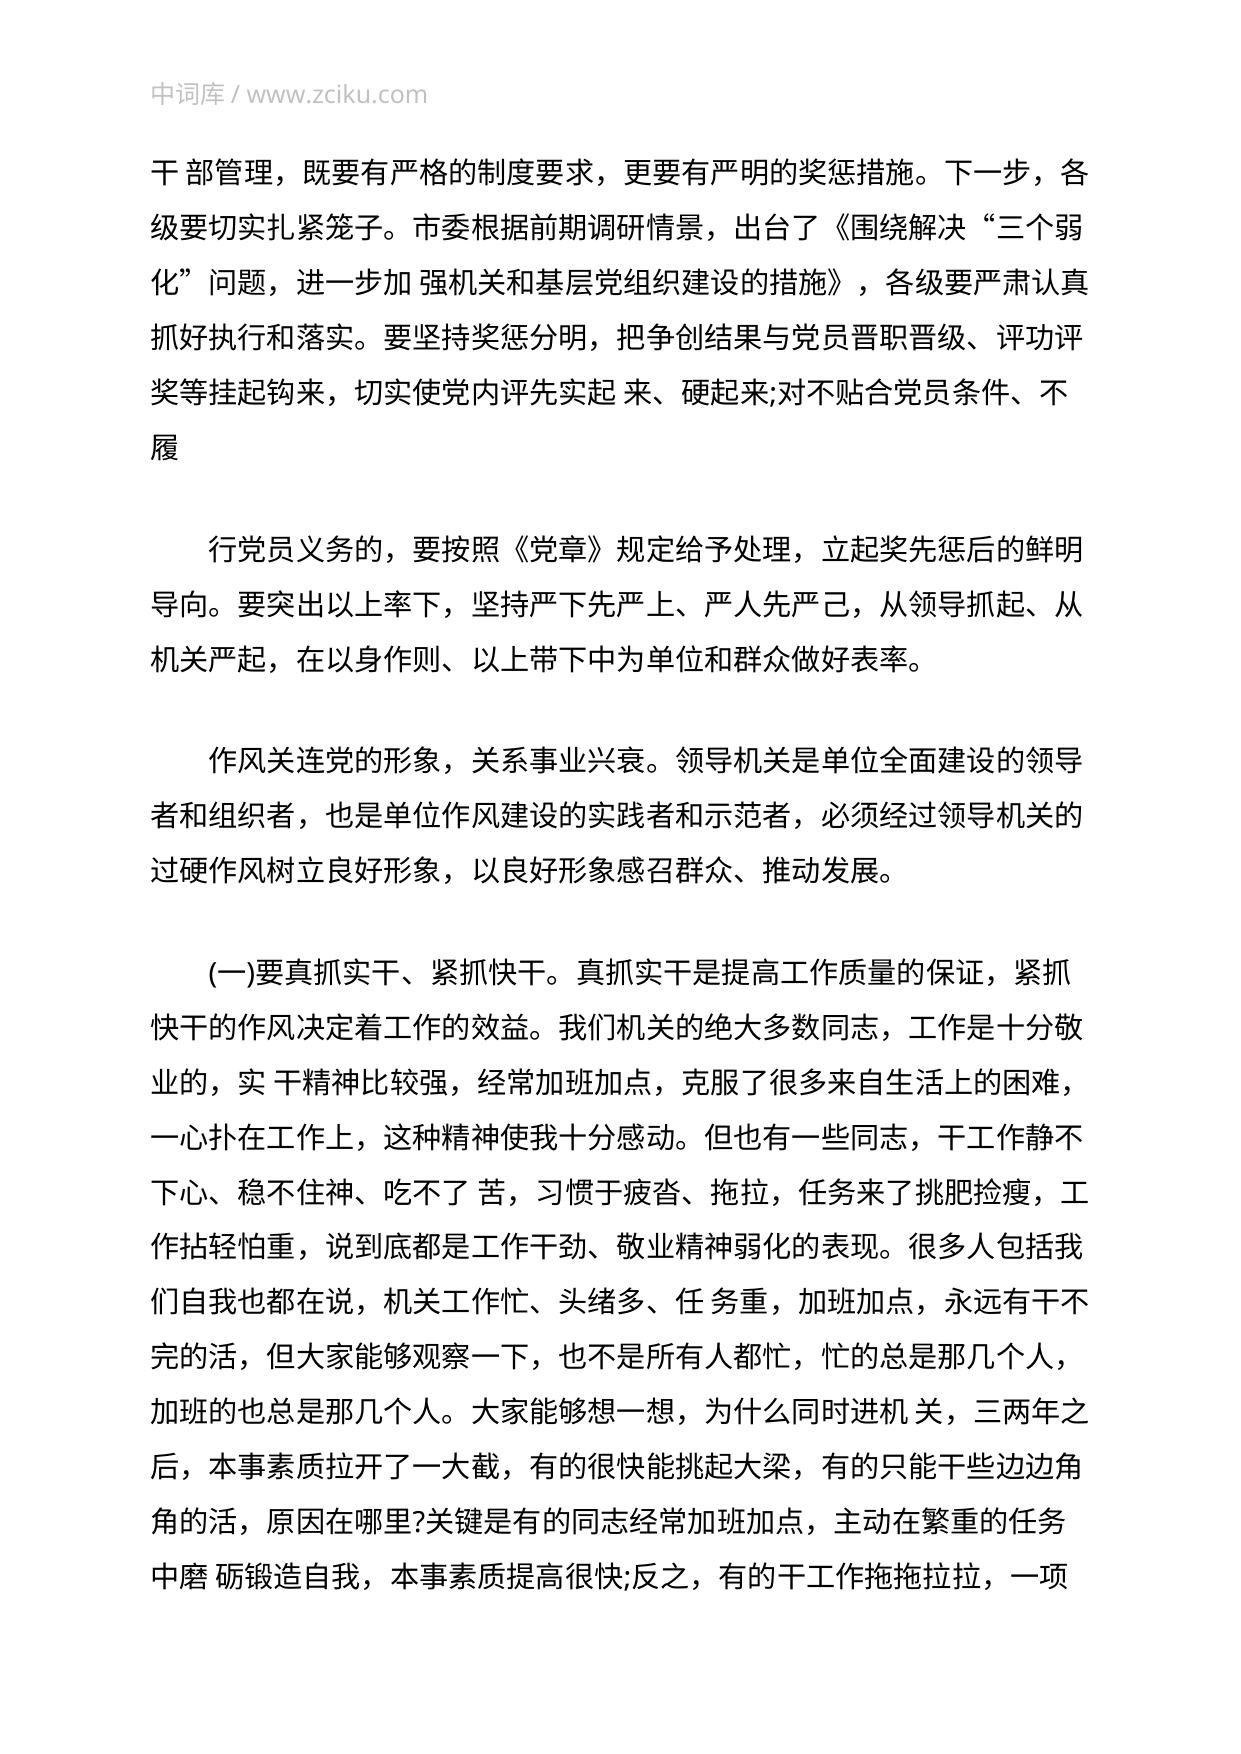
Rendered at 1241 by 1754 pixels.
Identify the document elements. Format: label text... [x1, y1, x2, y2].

text 行党员义务的，要按照《党章》规定给予处理，立起奖先惩后的鲜明导向。要突出以上率下，坚持严下先严上、严人先严己，从领导抓起、从机关严起，在以身作则、以上带下中为单位和群众做好表率。 [150, 526, 1090, 678]
text 作风关连党的形象，关系事业兴衰。领导机关是单位全面建设的领导者和组织者，也是单位作风建设的实践者和示范者，必须经过领导机关的过硬作风树立良好形象，以良好形象感召群众、推动发展。 [150, 738, 1090, 890]
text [150, 150, 1090, 467]
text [150, 949, 1090, 1596]
